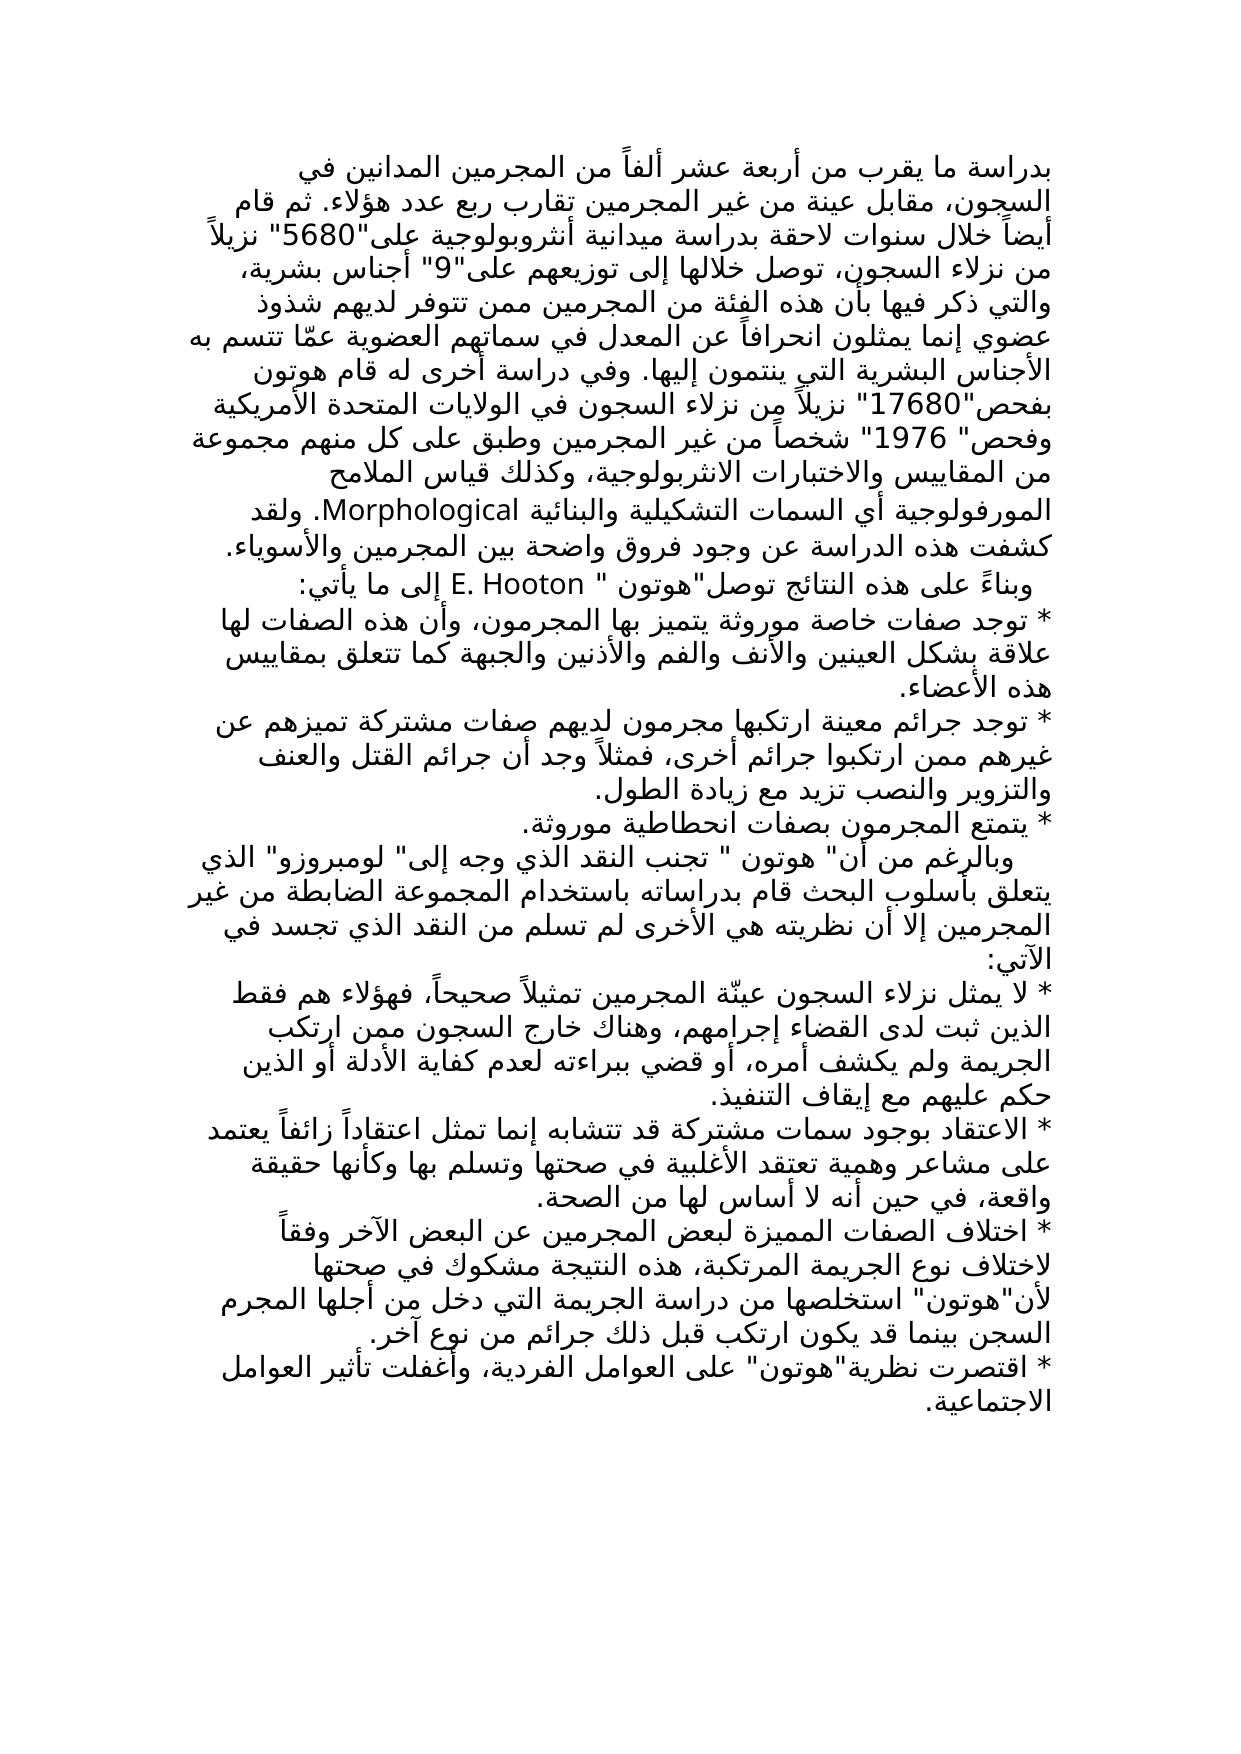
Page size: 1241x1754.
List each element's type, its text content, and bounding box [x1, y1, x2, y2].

text وبناءً على هذه النتائج توصل"هوتون " E. Hooton إلى ما يأتي: [187, 563, 1053, 603]
text * اقتصرت نظرية"هوتون" على العوامل الفردية، وأغفلت تأثير العوامل الاجتماعية. [187, 1350, 1053, 1418]
text * يتمتع المجرمون بصفات انحطاطية موروثة. [187, 807, 1053, 841]
text * لا يمثل نزلاء السجون عينّة المجرمين تمثيلاً صحيحاً، فهؤلاء هم فقط الذين ثبت لدى القضاء إجرامهم، وهناك خارج السجون ممن ارتكب الجريمة ولم يكشف أمره، أو قضي ببراءته لعدم كفاية الأدلة أو الذين حكم عليهم مع إيقاف التنفيذ. [187, 976, 1053, 1112]
text * توجد صفات خاصة موروثة يتميز بها المجرمون، وأن هذه الصفات لها علاقة بشكل العينين والأنف والفم والأذنين والجبهة كما تتعلق بمقاييس هذه الأعضاء. [187, 603, 1053, 705]
text وبالرغم من أن" هوتون " تجنب النقد الذي وجه إلى" لومبروزو" الذي يتعلق بأسلوب البحث قام بدراساته باستخدام المجموعة الضابطة من غير المجرمين إلا أن نظريته هي الأخرى لم تسلم من النقد الذي تجسد في الآتي: [187, 841, 1053, 976]
text * اختلاف الصفات المميزة لبعض المجرمين عن البعض الآخر وفقاً لاختلاف نوع الجريمة المرتكبة، هذه النتيجة مشكوك في صحتها لأن"هوتون" استخلصها من دراسة الجريمة التي دخل من أجلها المجرم السجن بينما قد يكون ارتكب قبل ذلك جرائم من نوع آخر. [187, 1214, 1053, 1350]
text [187, 150, 1053, 563]
text * الاعتقاد بوجود سمات مشتركة قد تتشابه إنما تمثل اعتقاداً زائفاً يعتمد على مشاعر وهمية تعتقد الأغلبية في صحتها وتسلم بها وكأنها حقيقة واقعة، في حين أنه لا أساس لها من الصحة. [187, 1112, 1053, 1214]
text * توجد جرائم معينة ارتكبها مجرمون لديهم صفات مشتركة تميزهم عن غيرهم ممن ارتكبوا جرائم أخرى، فمثلاً وجد أن جرائم القتل والعنف والتزوير والنصب تزيد مع زيادة الطول. [187, 705, 1053, 807]
